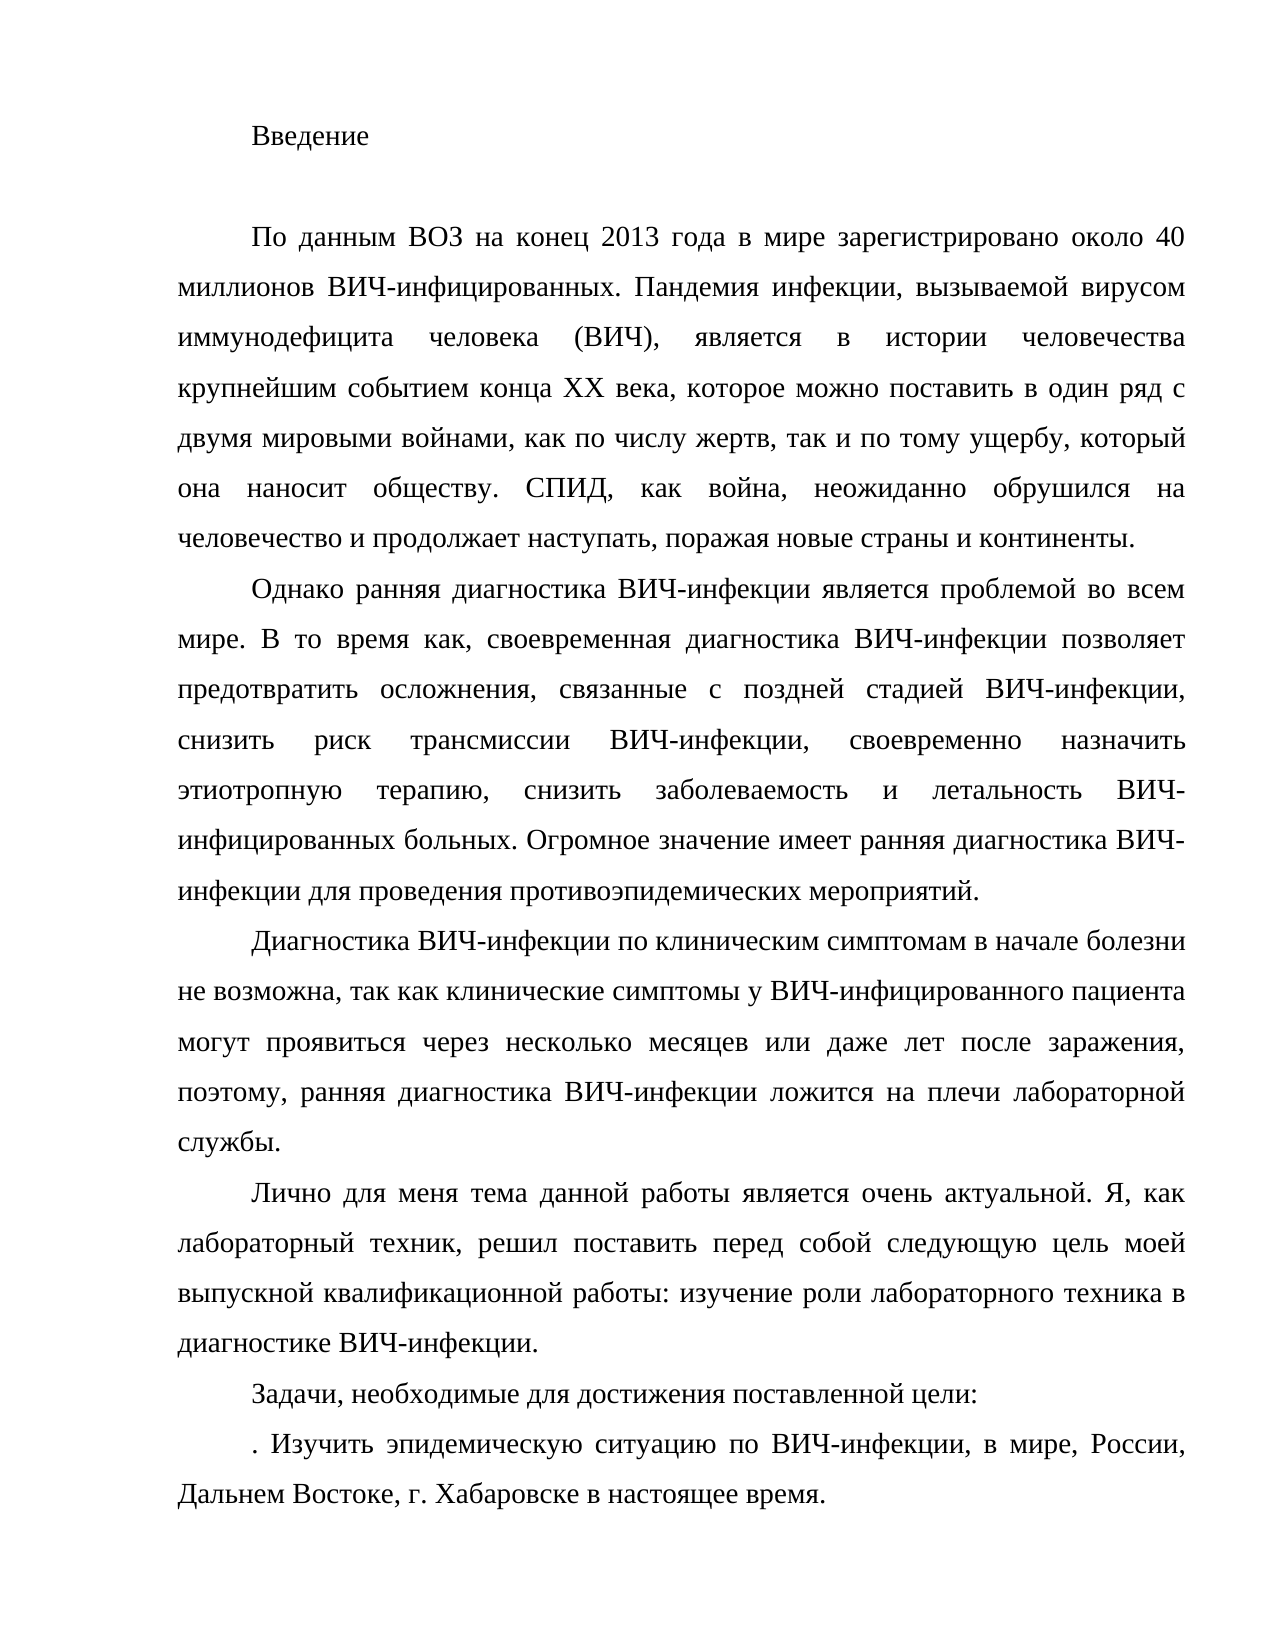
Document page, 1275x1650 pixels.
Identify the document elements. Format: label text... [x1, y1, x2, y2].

text . Изучить эпидемическую ситуацию по ВИЧ-инфекции, в мире, России, Дальнем Востоке, г. Хабаровске в настоящее время. [177, 1426, 1186, 1510]
text Однако ранняя диагностика ВИЧ-инфекции является проблемой во всем мире. В то время как, своевременная диагностика ВИЧ-инфекции позволяет предотвратить осложнения, связанные с поздней стадией ВИЧ-инфекции, снизить риск трансмиссии ВИЧ-инфекции, своевременно назначить этиотропную терапию, снизить заболеваемость и летальность ВИЧ-инфицированных больных. Огромное значение имеет ранняя диагностика ВИЧ-инфекции для проведения противоэпидемических мероприятий. [177, 571, 1186, 906]
text Диагностика ВИЧ-инфекции по клиническим симптомам в начале болезни не возможна, так как клинические симптомы у ВИЧ-инфицированного пациента могут проявиться через несколько месяцев или даже лет после заражения, поэтому, ранняя диагностика ВИЧ-инфекции ложится на плечи лабораторной службы. [177, 923, 1186, 1158]
text Лично для меня тема данной работы является очень актуальной. Я, как лабораторный техник, решил поставить перед собой следующую цель моей выпускной квалификационной работы: изучение роли лабораторного техника в диагностике ВИЧ-инфекции. [177, 1175, 1186, 1359]
text По данным ВОЗ на конец 2013 года в мире зарегистрировано около 40 миллионов ВИЧ-инфицированных. Пандемия инфекции, вызываемой вирусом иммунодефицита человека (ВИЧ), является в истории человечества крупнейшим событием конца XX века, которое можно поставить в один ряд с двумя мировыми войнами, как по числу жертв, так и по тому ущербу, который она наносит обществу. СПИД, как война, неожиданно обрушился на человечество и продолжает наступать, поражая новые страны и континенты. [177, 219, 1186, 554]
text Введение [177, 118, 1186, 152]
text Задачи, необходимые для достижения поставленной цели: [177, 1376, 1186, 1409]
